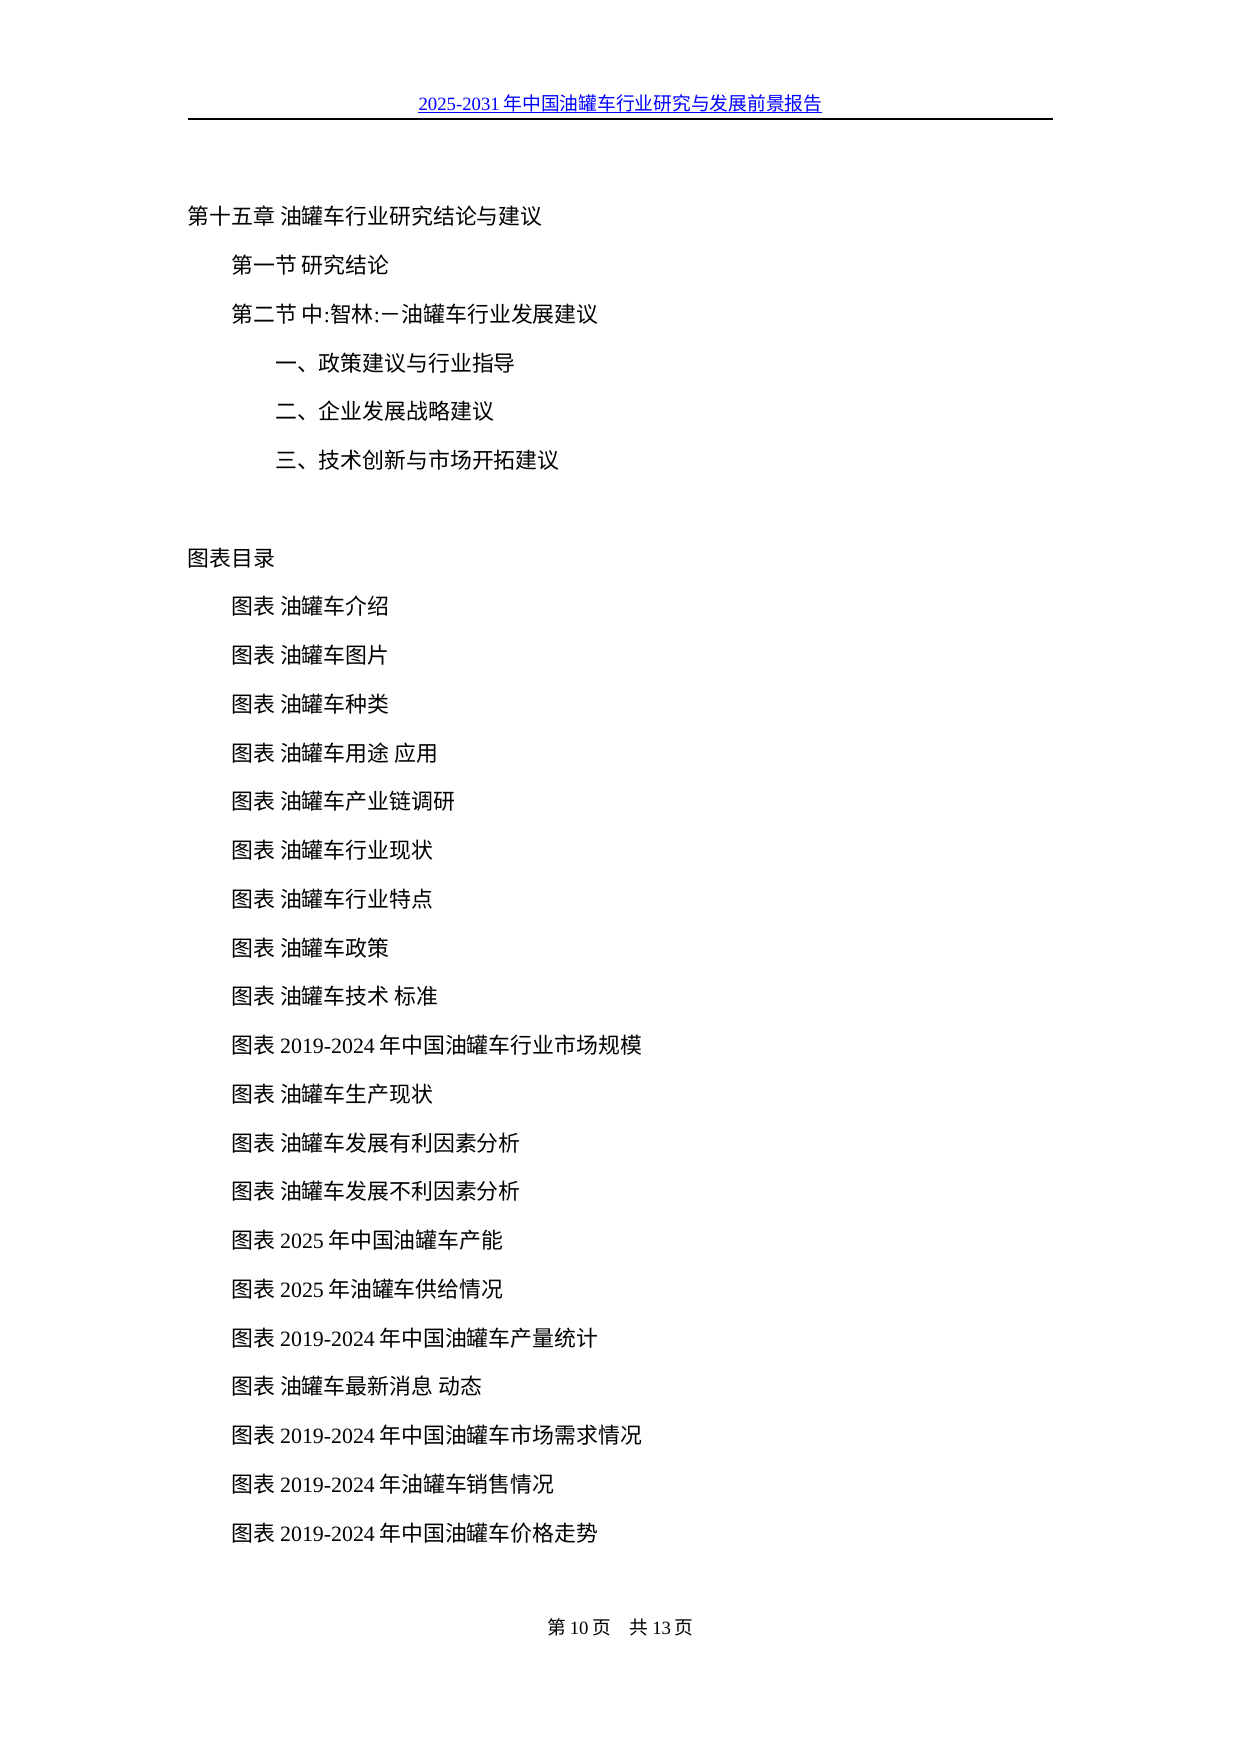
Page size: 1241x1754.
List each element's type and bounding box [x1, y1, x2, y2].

text [187, 150, 1053, 1548]
